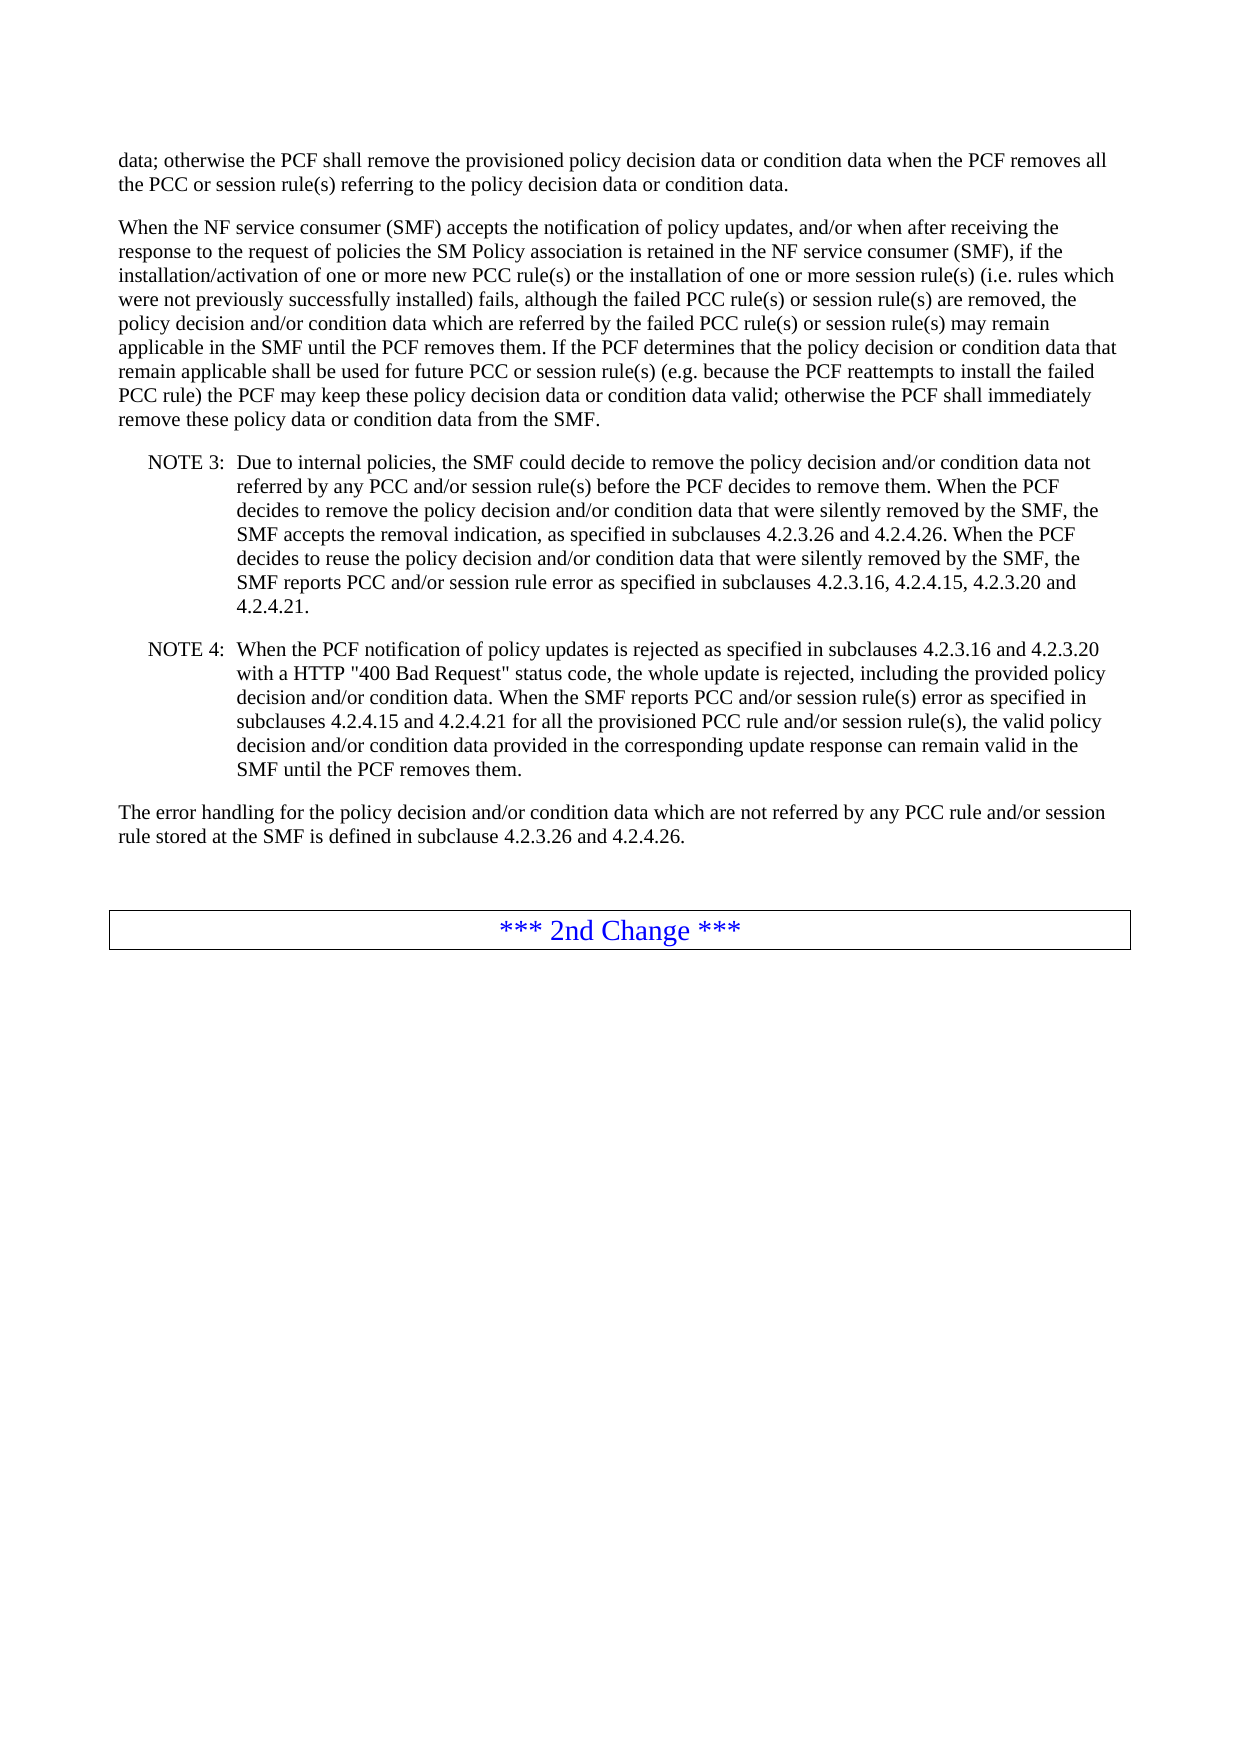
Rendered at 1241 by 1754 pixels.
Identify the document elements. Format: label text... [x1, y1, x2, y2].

text NOTE 4: When the PCF notification of policy updates is rejected as specified in subclauses 4.2.3.16 and 4.2.3.20 with a HTTP "400 Bad Request" status code, the whole update is rejected, including the provided policy decision and/or condition data. When the SMF reports PCC and/or session rule(s) error as specified in subclauses 4.2.4.15 and 4.2.4.21 for all the provisioned PCC rule and/or session rule(s), the valid policy decision and/or condition data provided in the corresponding update response can remain valid in the SMF until the PCF removes them. [148, 637, 1122, 781]
text The error handling for the policy decision and/or condition data which are not referred by any PCC rule and/or session rule stored at the SMF is defined in subclause 4.2.3.26 and 4.2.4.26. [118, 800, 1122, 848]
text *** 2nd Change *** [110, 911, 1130, 949]
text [118, 148, 1122, 196]
text NOTE 3: Due to internal policies, the SMF could decide to remove the policy decision and/or condition data not referred by any PCC and/or session rule(s) before the PCF decides to remove them. When the PCF decides to remove the policy decision and/or condition data that were silently removed by the SMF, the SMF accepts the removal indication, as specified in subclauses 4.2.3.26 and 4.2.4.26. When the PCF decides to reuse the policy decision and/or condition data that were silently removed by the SMF, the SMF reports PCC and/or session rule error as specified in subclauses 4.2.3.16, 4.2.4.15, 4.2.3.20 and 4.2.4.21. [148, 450, 1122, 618]
text When the NF service consumer (SMF) accepts the notification of policy updates, and/or when after receiving the response to the request of policies the SM Policy association is retained in the NF service consumer (SMF), if the installation/activation of one or more new PCC rule(s) or the installation of one or more session rule(s) (i.e. rules which were not previously successfully installed) fails, although the failed PCC rule(s) or session rule(s) are removed, the policy decision and/or condition data which are referred by the failed PCC rule(s) or session rule(s) may remain applicable in the SMF until the PCF removes them. If the PCF determines that the policy decision or condition data that remain applicable shall be used for future PCC or session rule(s) (e.g. because the PCF reattempts to install the failed PCC rule) the PCF may keep these policy decision data or condition data valid; otherwise the PCF shall immediately remove these policy data or condition data from the SMF. [118, 214, 1122, 431]
